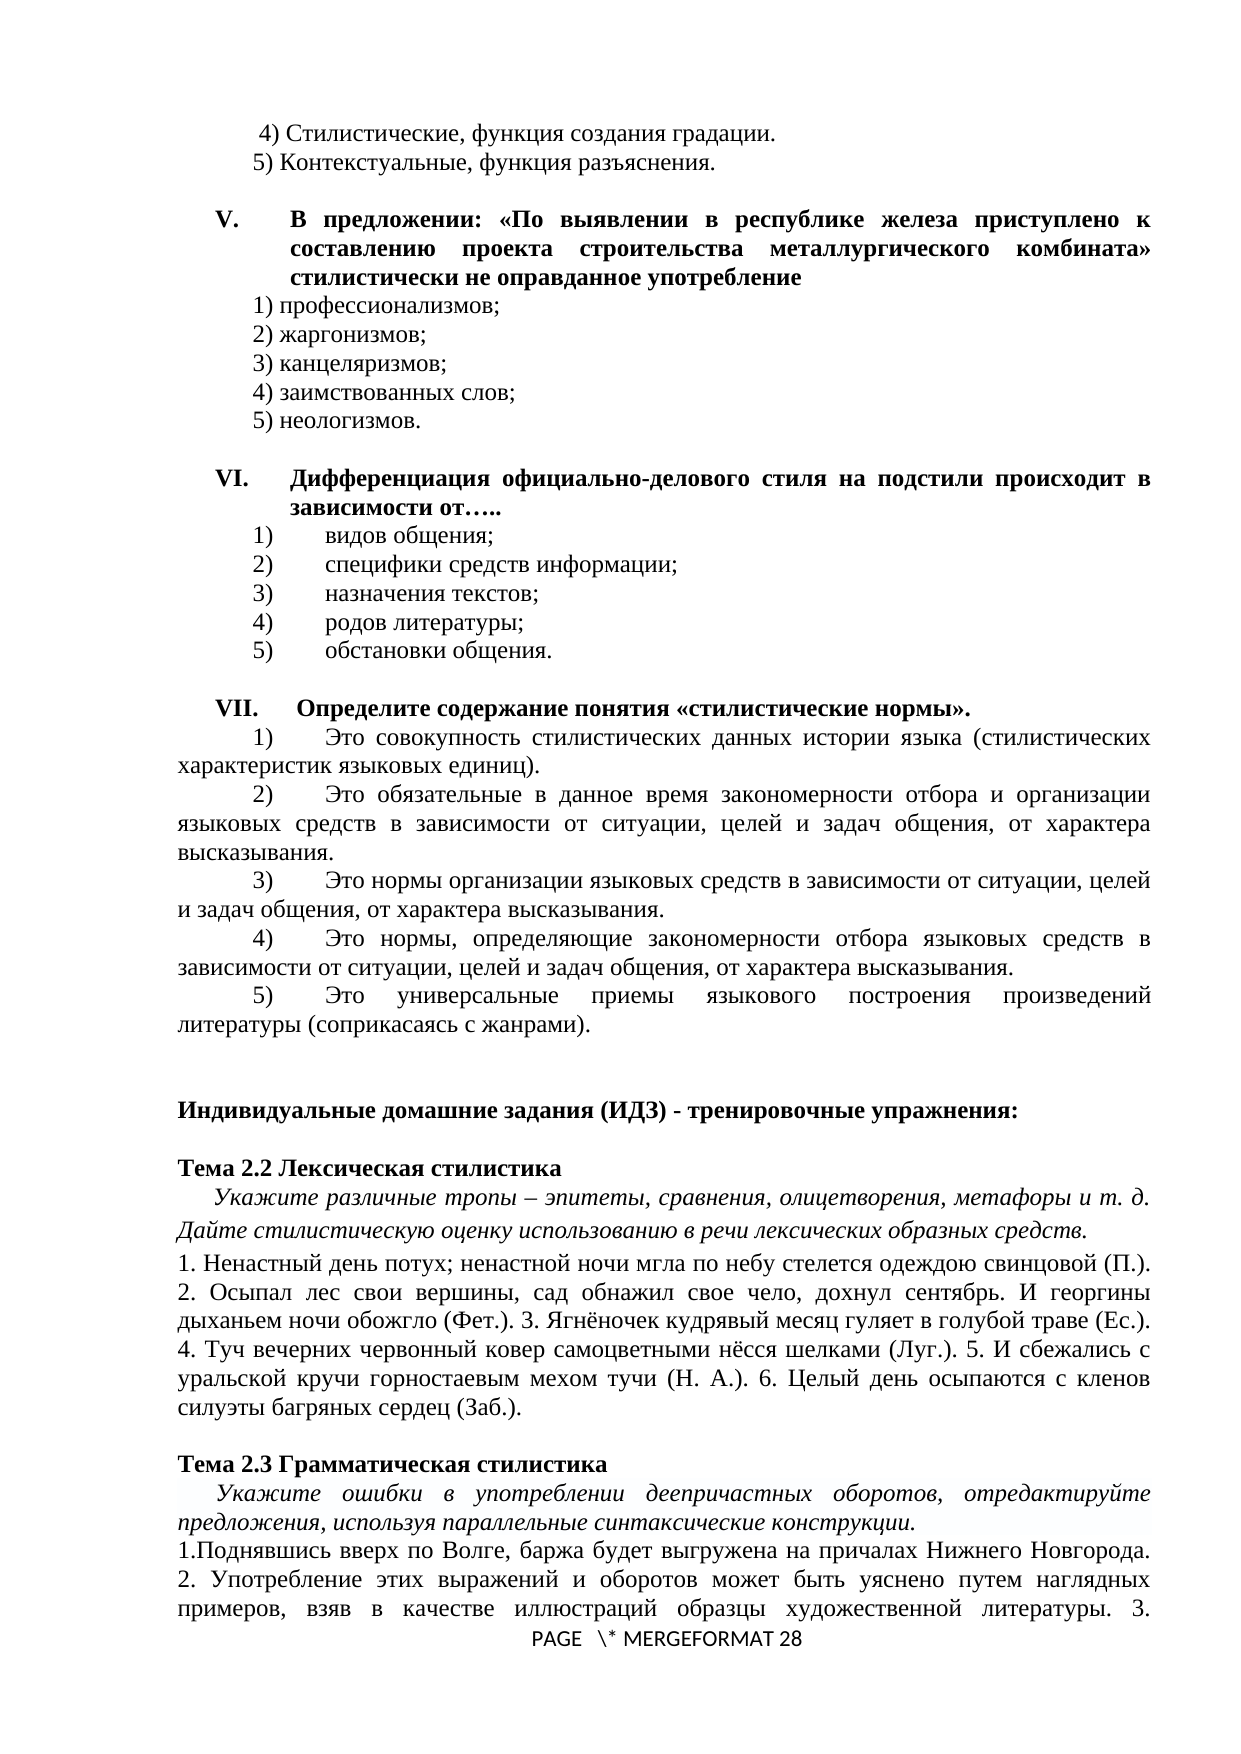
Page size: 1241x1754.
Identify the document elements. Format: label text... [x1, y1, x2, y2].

text 3) канцеляризмов; [177, 348, 1152, 377]
text Укажите ошибки в употреблении деепричастных оборотов, отредактируйте предложения, используя параллельные синтаксические конструкции. [177, 1478, 1152, 1535]
list специфики средств информации; [177, 549, 1152, 578]
list Это совокупность стилистических данных истории языка (стилистических характеристик языковых единиц). [177, 722, 1152, 779]
list назначения текстов; [177, 578, 1152, 607]
text 1. Ненастный день потух; ненастной ночи мгла по небу стелется одеждою свинцовой (П.). 2. Осыпал лес свои вершины, сад обнажил свое чело, дохнул сентябрь. И георгины дыханьем ночи обожгло (Фет.). 3. Ягнёночек кудрявый месяц гуляет в голубой траве (Ес.). 4. Туч вечерних червонный ковер самоцветными нёсся шелками (Луг.). 5. И сбежались с уральской кручи горностаевым мехом тучи (Н. А.). 6. Целый день осыпаются с кленов силуэты багряных сердец (Заб.). [177, 1248, 1152, 1420]
text 1) профессионализмов; [177, 291, 1152, 319]
text Тема 2.3 Грамматическая стилистика [177, 1449, 1152, 1478]
text 2) жаргонизмов; [177, 319, 1152, 348]
list обстановки общения. [177, 636, 1152, 664]
text 5) неологизмов. [177, 406, 1152, 434]
text Укажите различные тропы – эпитеты, сравнения, олицетворения, метафоры и т. д. Дайте стилистическую оценку использованию в речи лексических образных средств. [177, 1182, 1152, 1244]
list В предложении: «По выявлении в республике железа приступлено к составлению проекта строительства металлургического комбината» стилистически не оправданное употребление [215, 204, 1152, 291]
text Тема 2.2 Лексическая стилистика [177, 1153, 1152, 1182]
list Определите содержание понятия «стилистические нормы». [215, 693, 1152, 722]
list Это нормы, определяющие закономерности отбора языковых средств в зависимости от ситуации, целей и задач общения, от характера высказывания. [177, 923, 1152, 981]
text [177, 1535, 1152, 1622]
list Это обязательные в данное время закономерности отбора и организации языковых средств в зависимости от ситуации, целей и задач общения, от характера высказывания. [177, 779, 1152, 866]
list Это нормы организации языковых средств в зависимости от ситуации, целей и задач общения, от характера высказывания. [177, 866, 1152, 923]
text Индивидуальные домашние задания (ИДЗ) - тренировочные упражнения: [177, 1096, 1152, 1124]
text 4) заимствованных слов; [177, 377, 1152, 406]
list видов общения; [177, 521, 1152, 549]
list родов литературы; [177, 607, 1152, 636]
list Это универсальные приемы языкового построения произведений литературы (соприкасаясь с жанрами). [177, 981, 1152, 1038]
text 5) Контекстуальные, функция разъяснения. [177, 147, 1152, 176]
list Дифференциация официально-делового стиля на подстили происходит в зависимости от….. [215, 463, 1152, 521]
text 4) Стилистические, функция создания градации. [177, 118, 1152, 147]
